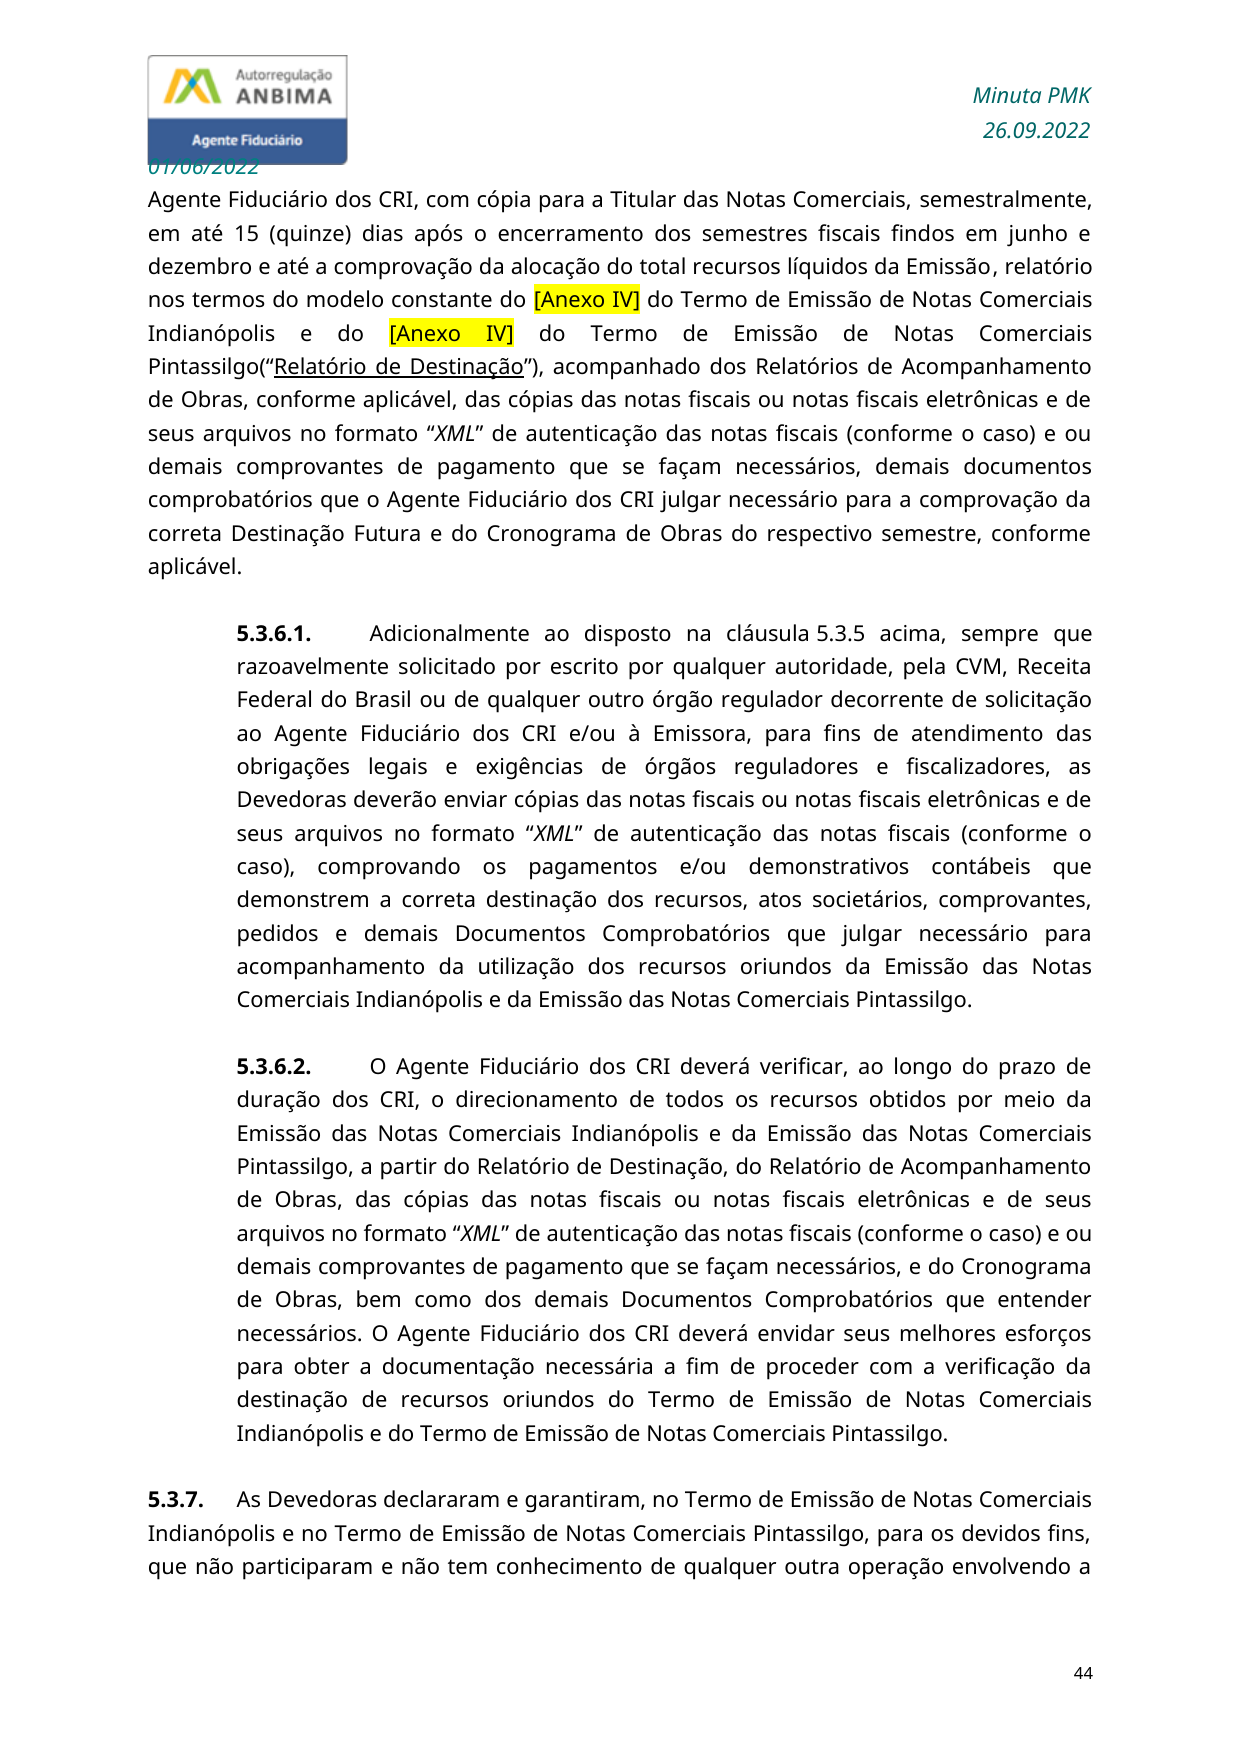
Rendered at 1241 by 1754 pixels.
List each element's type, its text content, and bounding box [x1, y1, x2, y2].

list Adicionalmente ao disposto na cláusula 5.3.5 acima, sempre que razoavelmente solicitado por escrito por qualquer autoridade, pela CVM, Receita Federal do Brasil ou de qualquer outro órgão regulador decorrente de solicitação ao Agente Fiduciário dos CRI e/ou à Emissora, para fins de atendimento das obrigações legais e exigências de órgãos reguladores e fiscalizadores, as Devedoras deverão enviar cópias das notas fiscais ou notas fiscais eletrônicas e de seus arquivos no formato “XML” de autenticação das notas fiscais (conforme o caso), comprovando os pagamentos e/ou demonstrativos contábeis que demonstrem a correta destinação dos recursos, atos societários, comprovantes, pedidos e demais Documentos Comprobatórios que julgar necessário para acompanhamento da utilização dos recursos oriundos da Emissão das Notas Comerciais Indianópolis e da Emissão das Notas Comerciais Pintassilgo. [236, 614, 1093, 1014]
list O Agente Fiduciário dos CRI deverá verificar, ao longo do prazo de duração dos CRI, o direcionamento de todos os recursos obtidos por meio da Emissão das Notas Comerciais Indianópolis e da Emissão das Notas Comerciais Pintassilgo, a partir do Relatório de Destinação, do Relatório de Acompanhamento de Obras, das cópias das notas fiscais ou notas fiscais eletrônicas e de seus arquivos no formato “XML” de autenticação das notas fiscais (conforme o caso) e ou demais comprovantes de pagamento que se façam necessários, e do Cronograma de Obras, bem como dos demais Documentos Comprobatórios que entender necessários. O Agente Fiduciário dos CRI deverá envidar seus melhores esforços para obter a documentação necessária a fim de proceder com a verificação da destinação de recursos oriundos do Termo de Emissão de Notas Comerciais Indianópolis e do Termo de Emissão de Notas Comerciais Pintassilgo. [236, 1048, 1093, 1448]
picture [147, 55, 348, 165]
